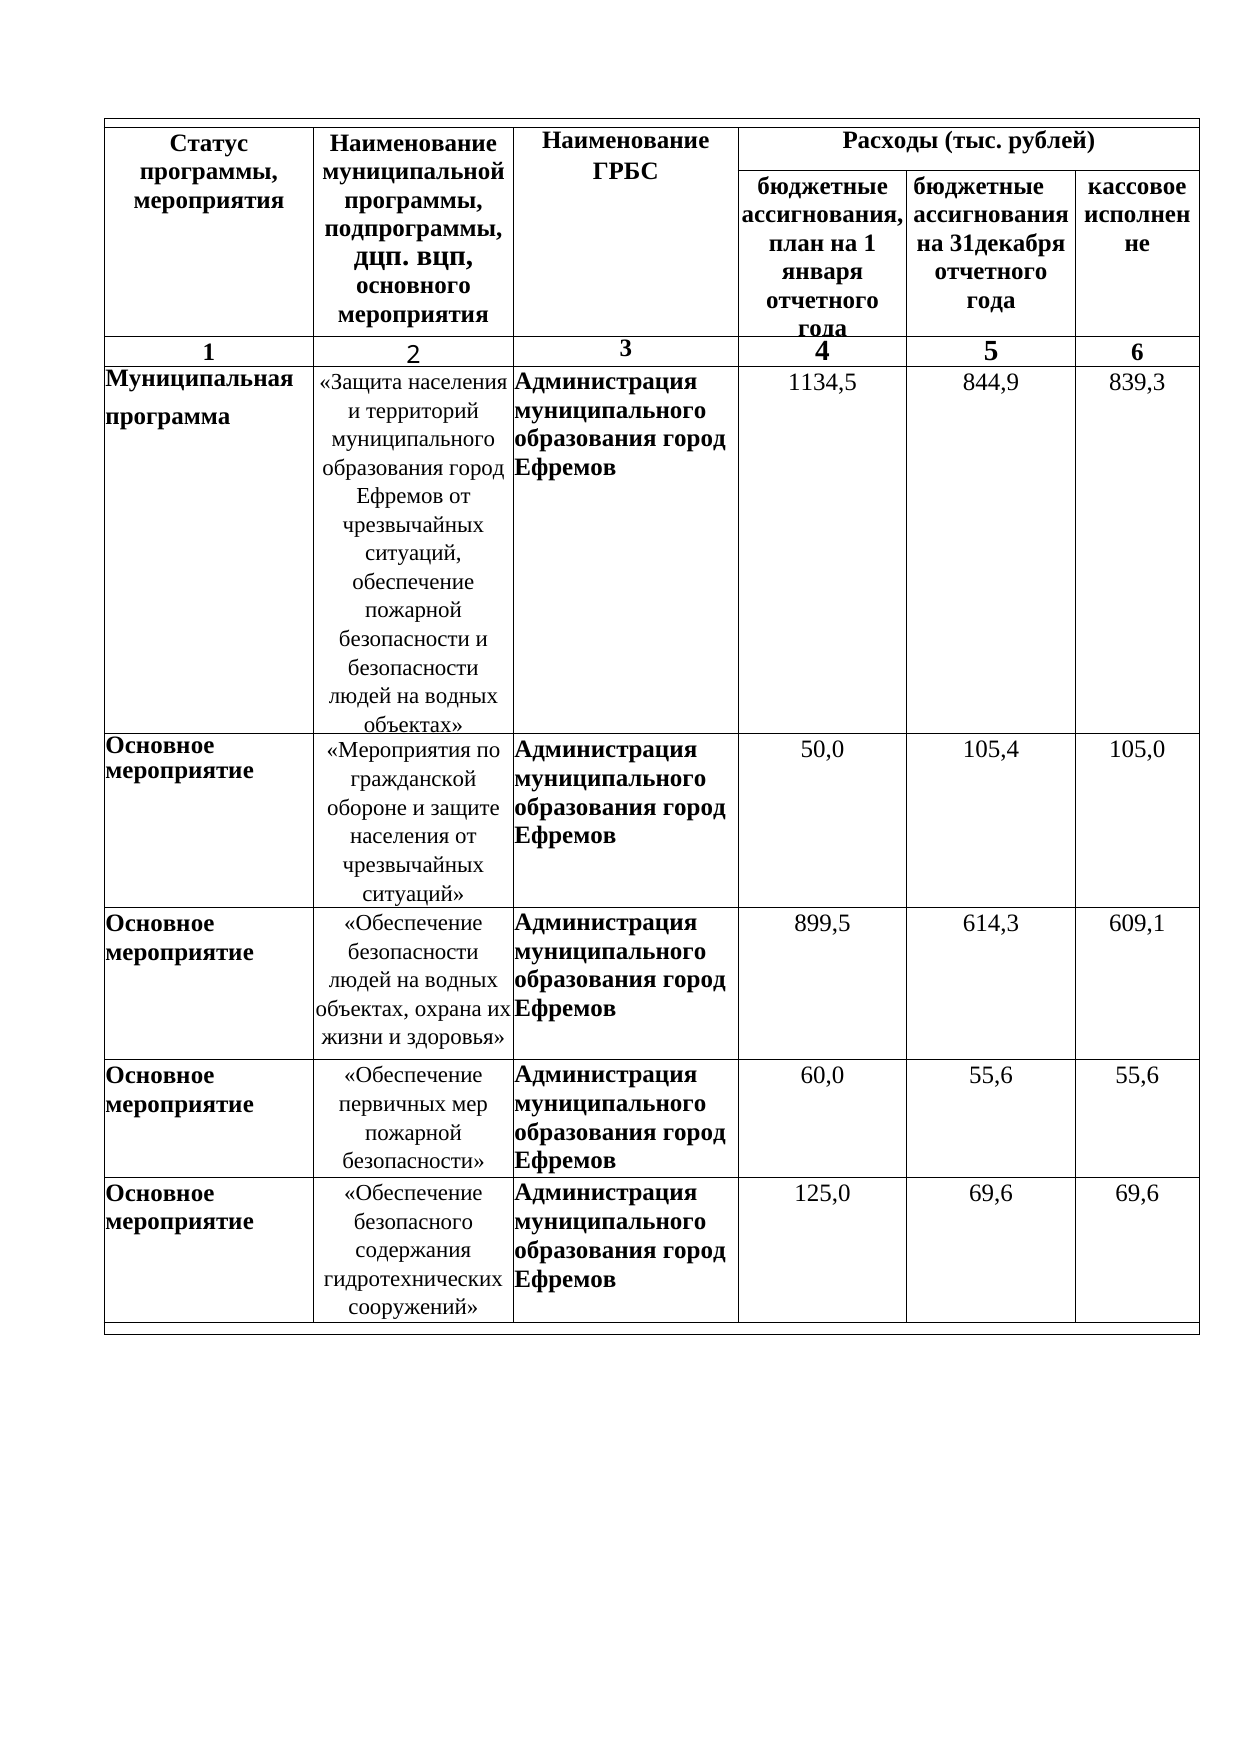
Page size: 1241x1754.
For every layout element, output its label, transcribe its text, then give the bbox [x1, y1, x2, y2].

table_cell 55,6 [907, 1060, 1075, 1177]
table_cell Муниципальная программа [105, 367, 313, 733]
table_cell 55,6 [1076, 1060, 1199, 1177]
table_header Наименование муниципальной программы, подпрограммы, дцп. вцп, основного мероприятия [314, 128, 513, 336]
table_header Статус программы, мероприятия [105, 128, 313, 336]
table_cell 6 [1076, 337, 1199, 366]
table_cell 60,0 [739, 1060, 906, 1177]
table_cell «Мероприятия по гражданской обороне и защите населения от чрезвычайных ситуаций» [314, 734, 513, 907]
table_cell 2 [314, 337, 513, 366]
table_cell Основное мероприятие [105, 1178, 313, 1322]
table_cell Администрация муниципального образования город Ефремов [514, 367, 738, 733]
table_cell Основное мероприятие [105, 734, 313, 907]
table_header Наименование ГРБС [514, 128, 738, 336]
table_cell «Защита населения и территорий муниципального образования город Ефремов от чрезвычайных ситуаций, обеспечение пожарной безопасности и безопасности людей на водных объектах» [314, 367, 513, 733]
table_cell бюджетные ассигнования, план на 1 января отчетного года [739, 171, 906, 336]
table_cell 4 [739, 337, 906, 366]
table_cell 5 [907, 337, 1075, 366]
table_cell «Обеспечение первичных мер пожарной безопасности» [314, 1060, 513, 1177]
table_cell 899,5 [739, 908, 906, 1059]
table_cell кассовое исполнен не [1076, 171, 1199, 336]
table_header Расходы (тыс. рублей) [739, 128, 1199, 170]
table_cell бюджетные ассигнования на 31декабря отчетного года [907, 171, 1075, 336]
table_cell 1 [105, 337, 313, 366]
table_cell 614,3 [907, 908, 1075, 1059]
table_cell Администрация муниципального образования город Ефремов [514, 734, 738, 907]
table_cell 69,6 [1076, 1178, 1199, 1322]
table_cell 844,9 [907, 367, 1075, 733]
table_cell Администрация муниципального образования город Ефремов [514, 1178, 738, 1322]
table_cell «Обеспечение безопасности людей на водных объектах, охрана их жизни и здоровья» [314, 908, 513, 1059]
table_cell «Обеспечение безопасного содержания гидротехнических сооружений» [314, 1178, 513, 1322]
table_cell 105,4 [907, 734, 1075, 907]
table_cell 50,0 [739, 734, 906, 907]
table_cell 69,6 [907, 1178, 1075, 1322]
table_cell Основное мероприятие [105, 1060, 313, 1177]
table_cell 609,1 [1076, 908, 1199, 1059]
table_cell Администрация муниципального образования город Ефремов [514, 908, 738, 1059]
table_cell 839,3 [1076, 367, 1199, 733]
table_cell 105,0 [1076, 734, 1199, 907]
table_cell Основное мероприятие [105, 908, 313, 1059]
table_cell 1134,5 [739, 367, 906, 733]
table_cell Администрация муниципального образования город Ефремов [514, 1060, 738, 1177]
table_cell 3 [514, 337, 738, 366]
table_cell 125,0 [739, 1178, 906, 1322]
